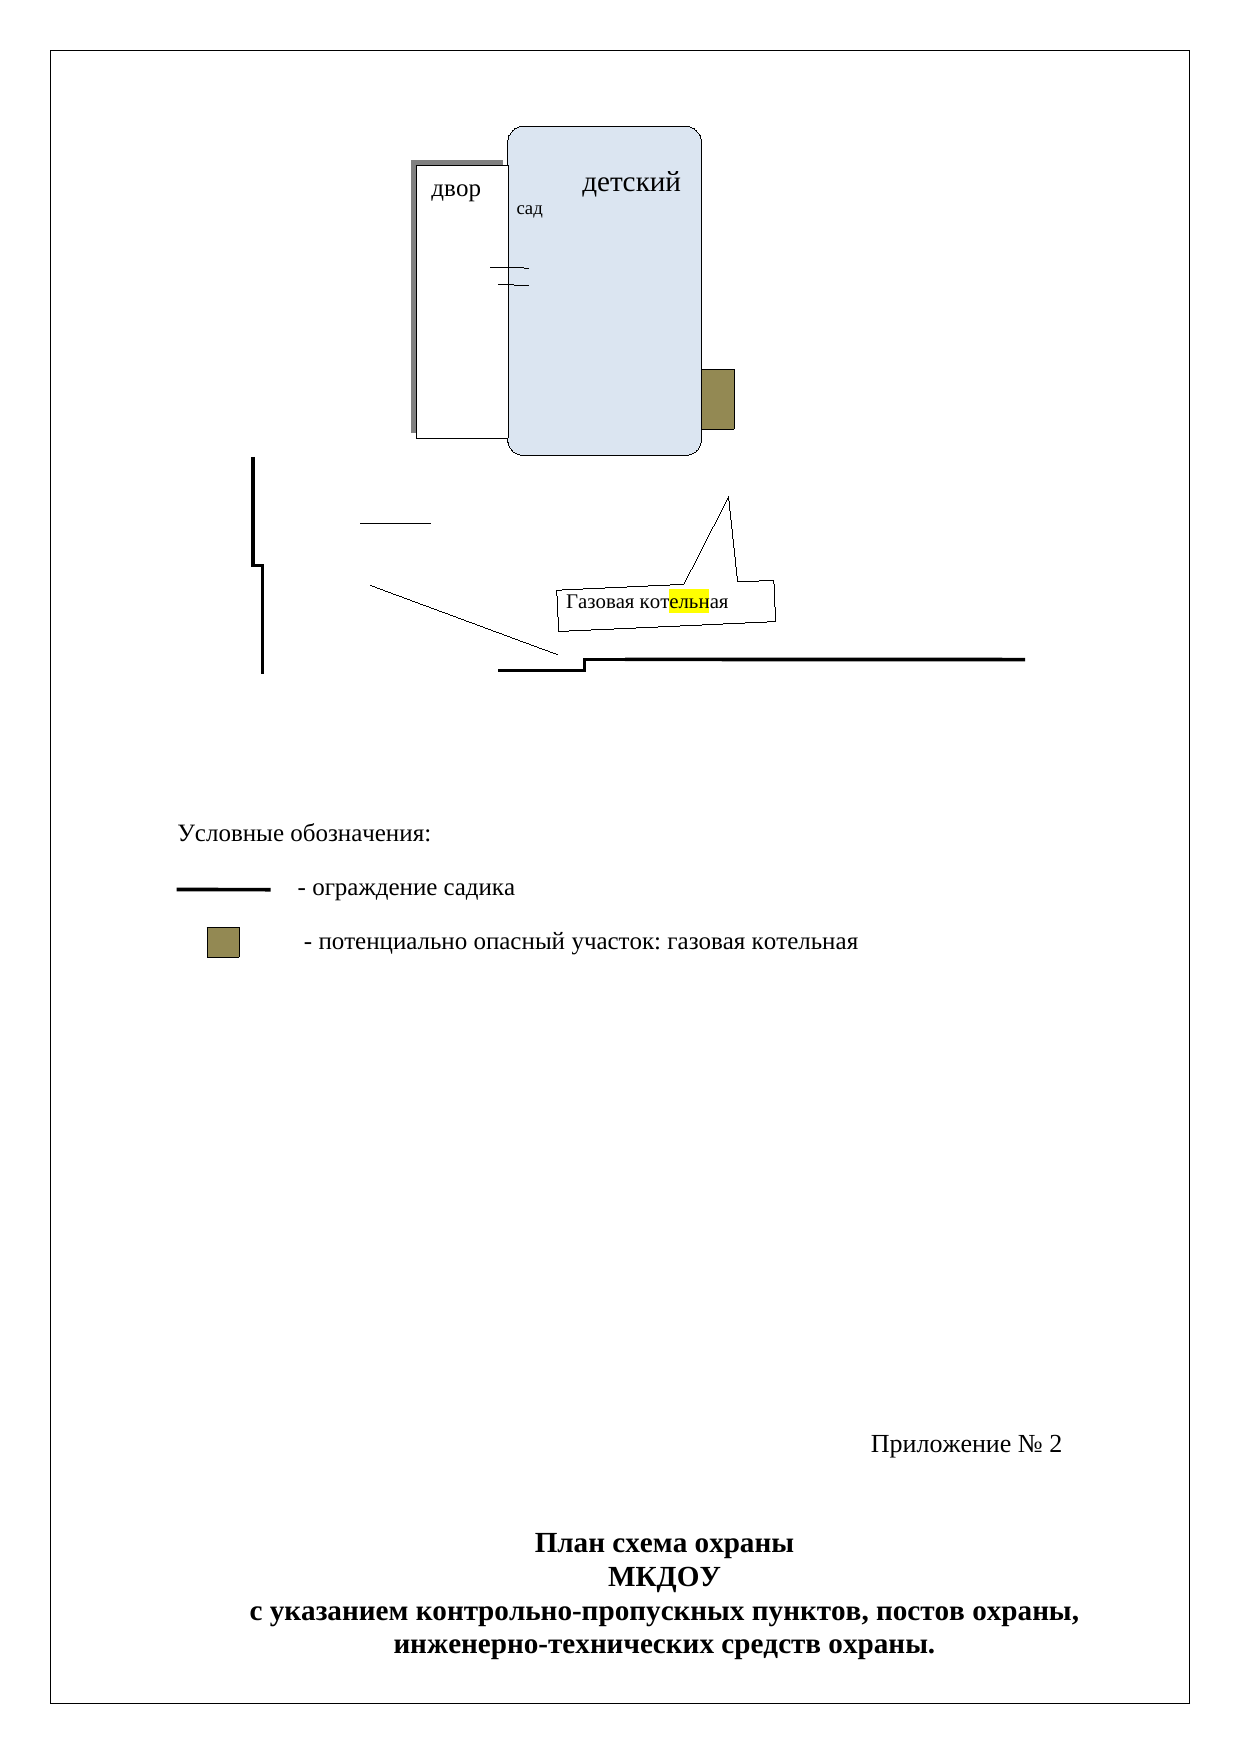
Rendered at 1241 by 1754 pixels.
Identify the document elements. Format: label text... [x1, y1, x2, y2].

text Условные обозначения: [177, 818, 1152, 847]
text План схема охраны [177, 1526, 1152, 1559]
text МКДОУ [177, 1559, 1152, 1593]
text - ограждение садика [177, 872, 1152, 901]
text с указанием контрольно-пропускных пунктов, постов охраны, инженерно-технических средств охраны. [177, 1593, 1152, 1660]
text Приложение № 2 [177, 1428, 1152, 1458]
text - потенциально опасный участок: газовая котельная [177, 926, 1152, 955]
